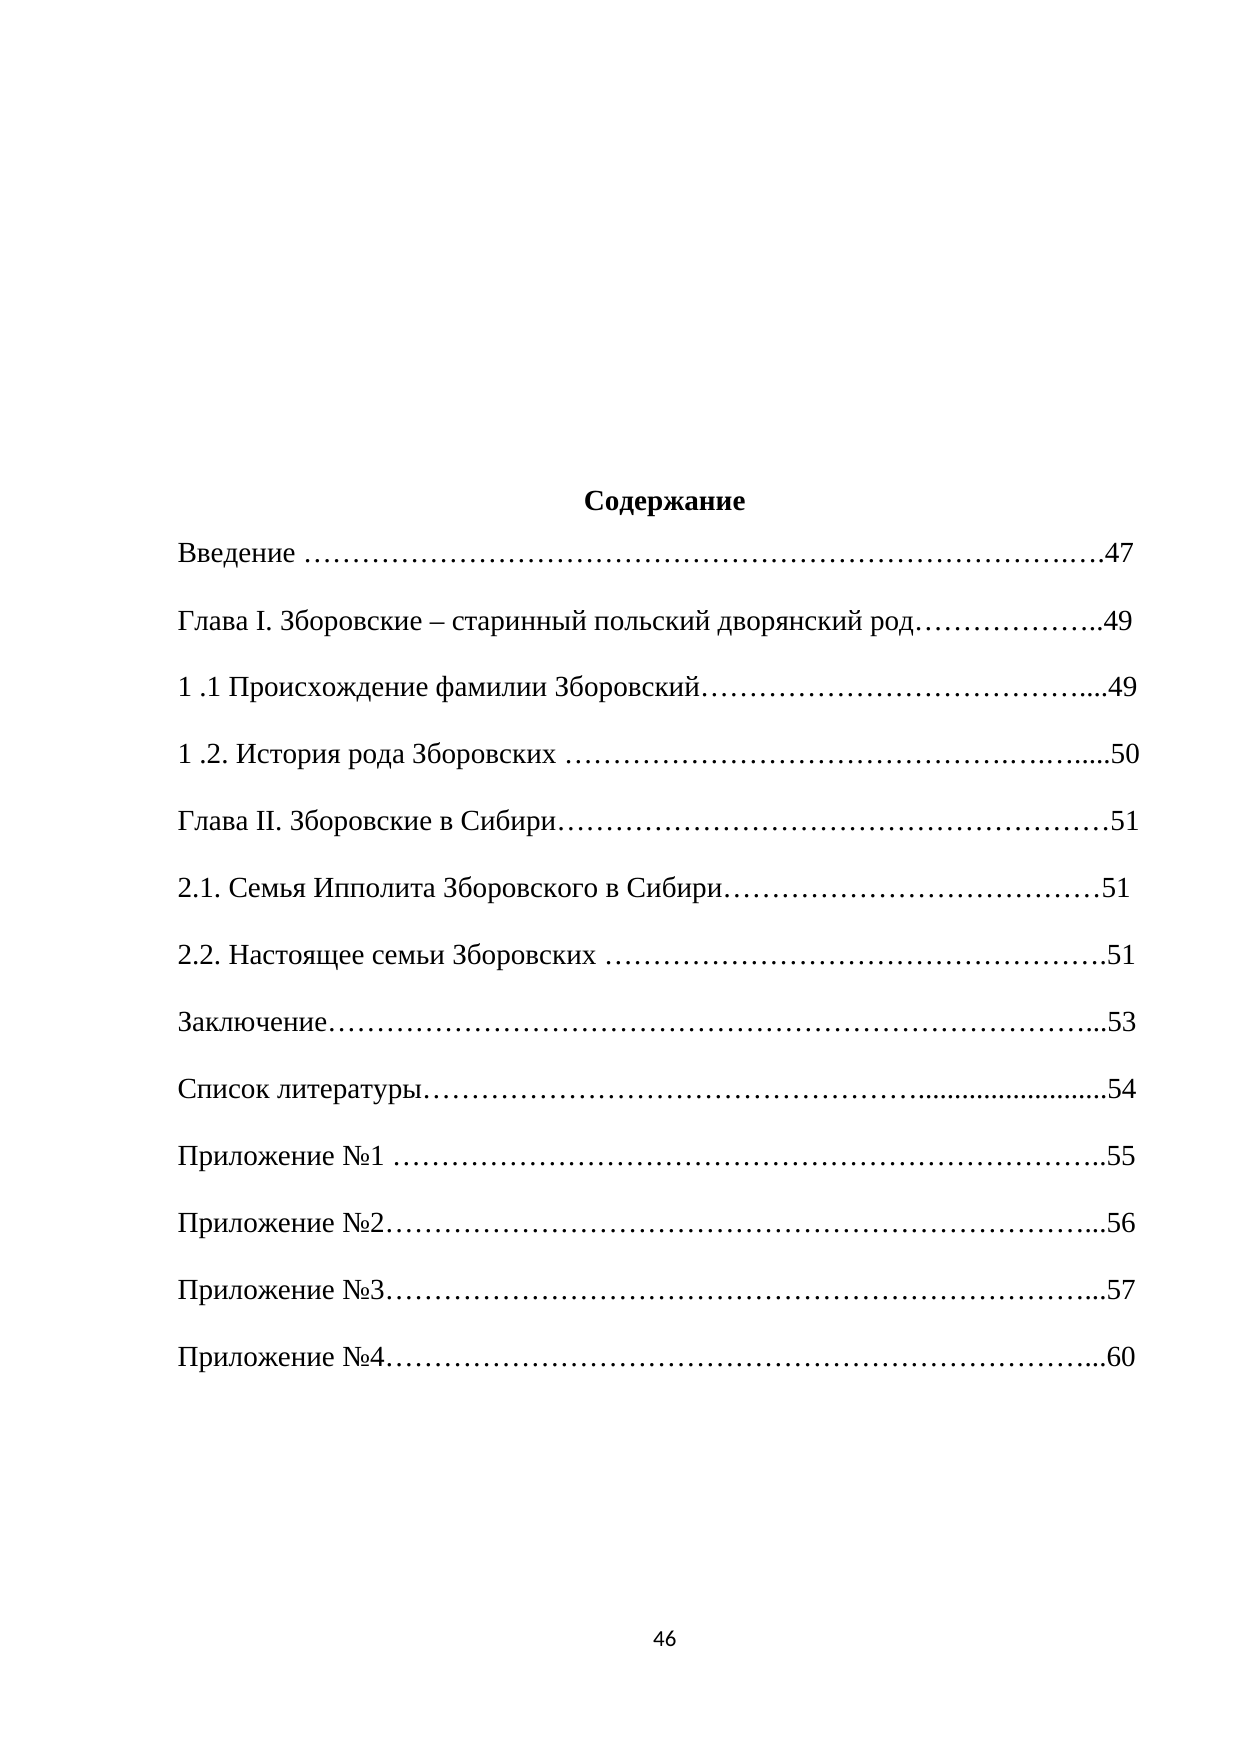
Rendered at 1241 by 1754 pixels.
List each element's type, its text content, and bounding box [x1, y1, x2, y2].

text Приложение №4………………………………………………………………...60 [177, 1339, 1152, 1373]
text Приложение №3………………………………………………………………...57 [177, 1272, 1152, 1306]
text Глава II. Зборовские в Сибири…………………………………………………51 [177, 803, 1152, 837]
text Заключение……………………………………………………………………...53 [177, 1004, 1152, 1038]
text 2.2. Настоящее семьи Зборовских …………………………………………….51 [177, 937, 1152, 971]
text 1 .2. История рода Зборовских ……………………………………….….….....50 [177, 737, 1152, 770]
text Список литературы……………………………………………..........................54 [177, 1071, 1152, 1105]
text Приложение №1 ………………………………………………………………..55 [177, 1138, 1152, 1172]
text Содержание [177, 483, 1152, 517]
text Глава I. Зборовские – старинный польский дворянский род………………..49 [177, 603, 1152, 636]
text Введение …………………………………………………………………….….47 [177, 536, 1152, 569]
text Приложение №2………………………………………………………………...56 [177, 1205, 1152, 1239]
text 1 .1 Происхождение фамилии Зборовский…………………………………....49 [177, 669, 1152, 703]
text 2.1. Семья Ипполита Зборовского в Сибири…………………………………51 [177, 871, 1152, 904]
